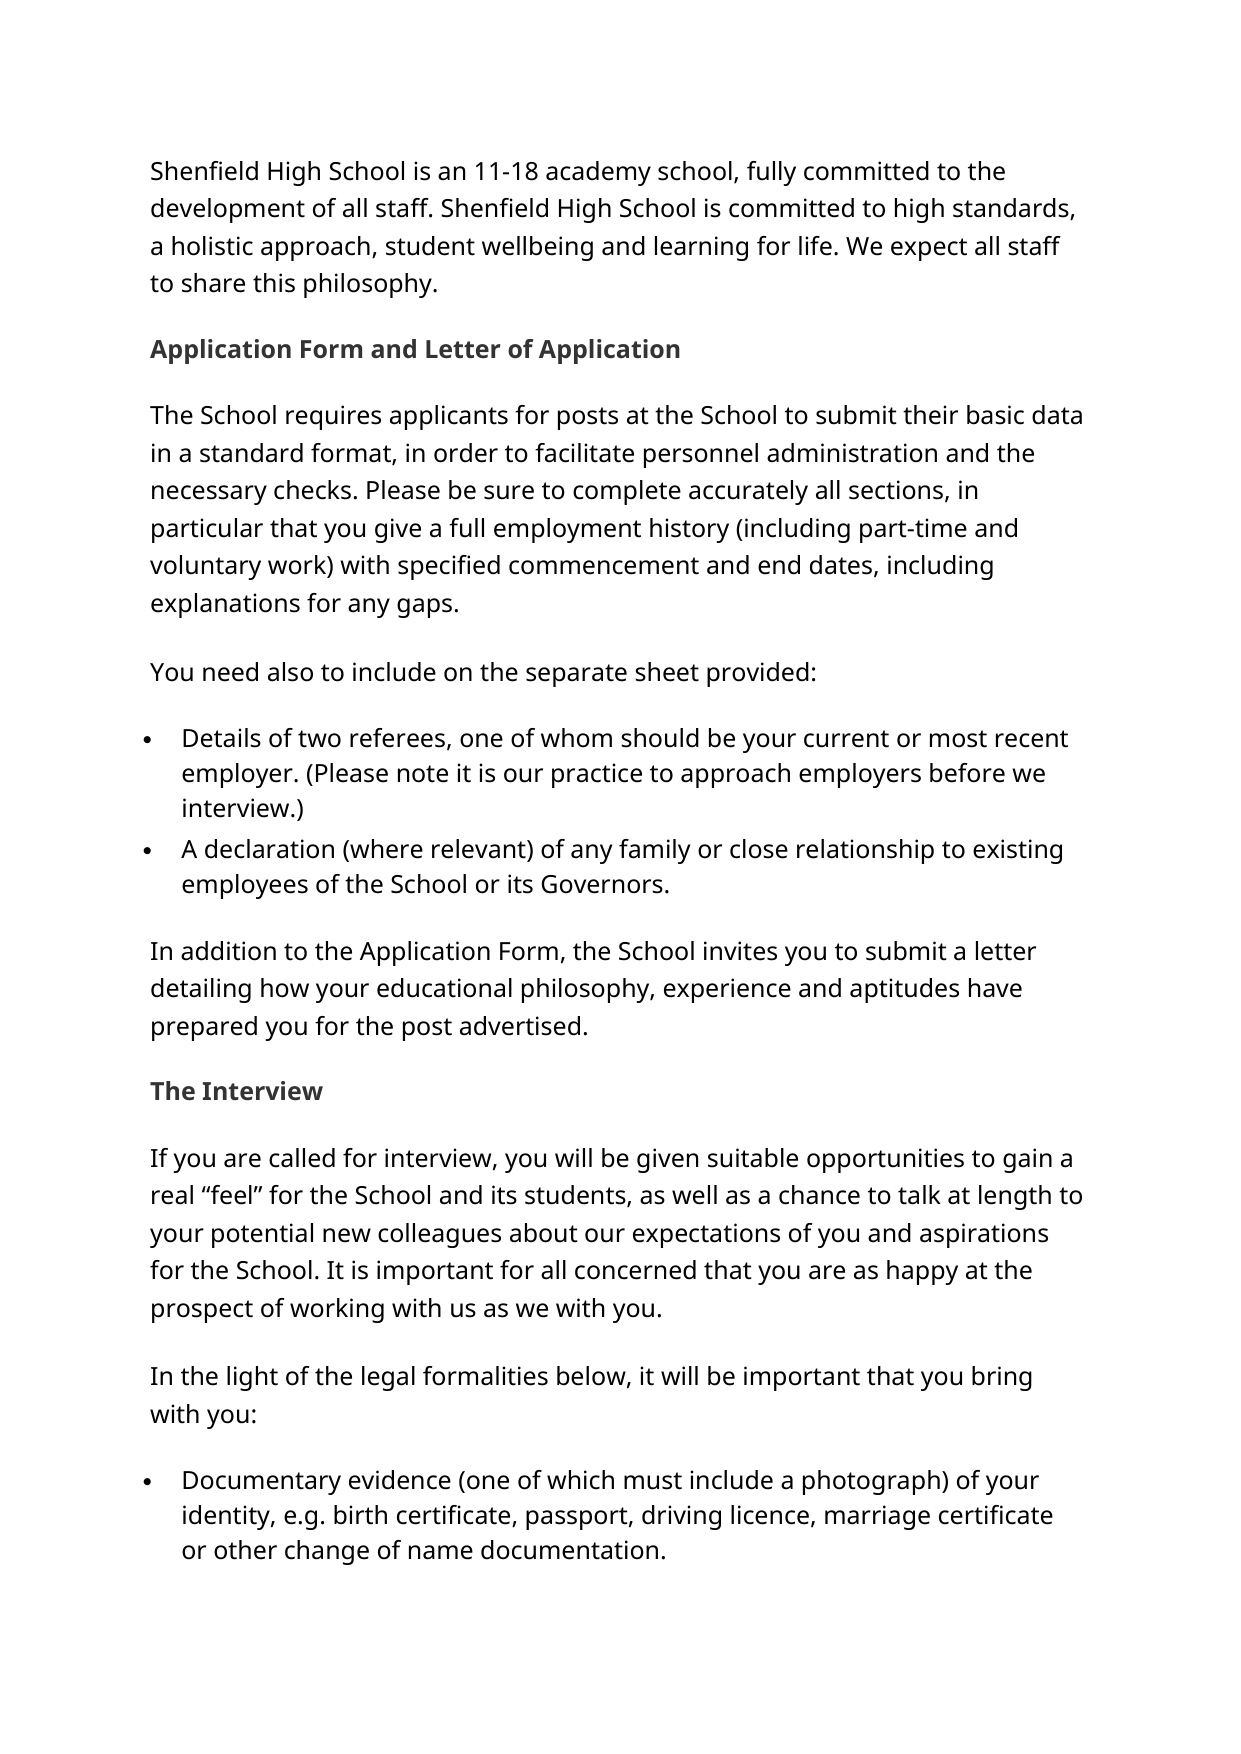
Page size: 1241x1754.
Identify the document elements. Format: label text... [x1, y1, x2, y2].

text In the light of the legal formalities below, it will be important that you bring with you: [150, 1356, 1090, 1431]
text You need also to include on the separate sheet provided: [150, 651, 1090, 688]
text The Interview [150, 1074, 1090, 1108]
list Documentary evidence (one of which must include a photograph) of your identity, e.g. birth certificate, passport, driving licence, marriage certificate or other change of name documentation. [144, 1462, 1074, 1567]
text Shenfield High School is an 11-18 academy school, fully committed to the development of all staff. Shenfield High School is committed to high standards, a holistic approach, student wellbeing and learning for life. We expect all staff to share this philosophy. [150, 150, 1090, 300]
text The School requires applicants for posts at the School to submit their basic data in a standard format, in order to facilitate personnel administration and the necessary checks. Please be sure to complete accurately all sections, in particular that you give a full employment history (including part-time and voluntary work) with specified commencement and end dates, including explanations for any gaps. [150, 394, 1090, 619]
list Details of two referees, one of whom should be your current or most recent employer. (Please note it is our practice to approach employers before we interview.) [144, 719, 1074, 824]
text If you are called for interview, you will be given suitable opportunities to gain a real “feel” for the School and its students, as well as a chance to talk at length to your potential new colleagues about our expectations of you and aspirations for the School. It is important for all concerned that you are as happy at the prospect of working with us as we with you. [150, 1137, 1090, 1324]
text Application Form and Letter of Application [150, 331, 1090, 365]
text In addition to the Application Form, the School invites you to submit a letter detailing how your educational philosophy, experience and aptitudes have prepared you for the post advertised. [150, 930, 1090, 1042]
list A declaration (where relevant) of any family or close relationship to existing employees of the School or its Governors. [144, 831, 1074, 901]
